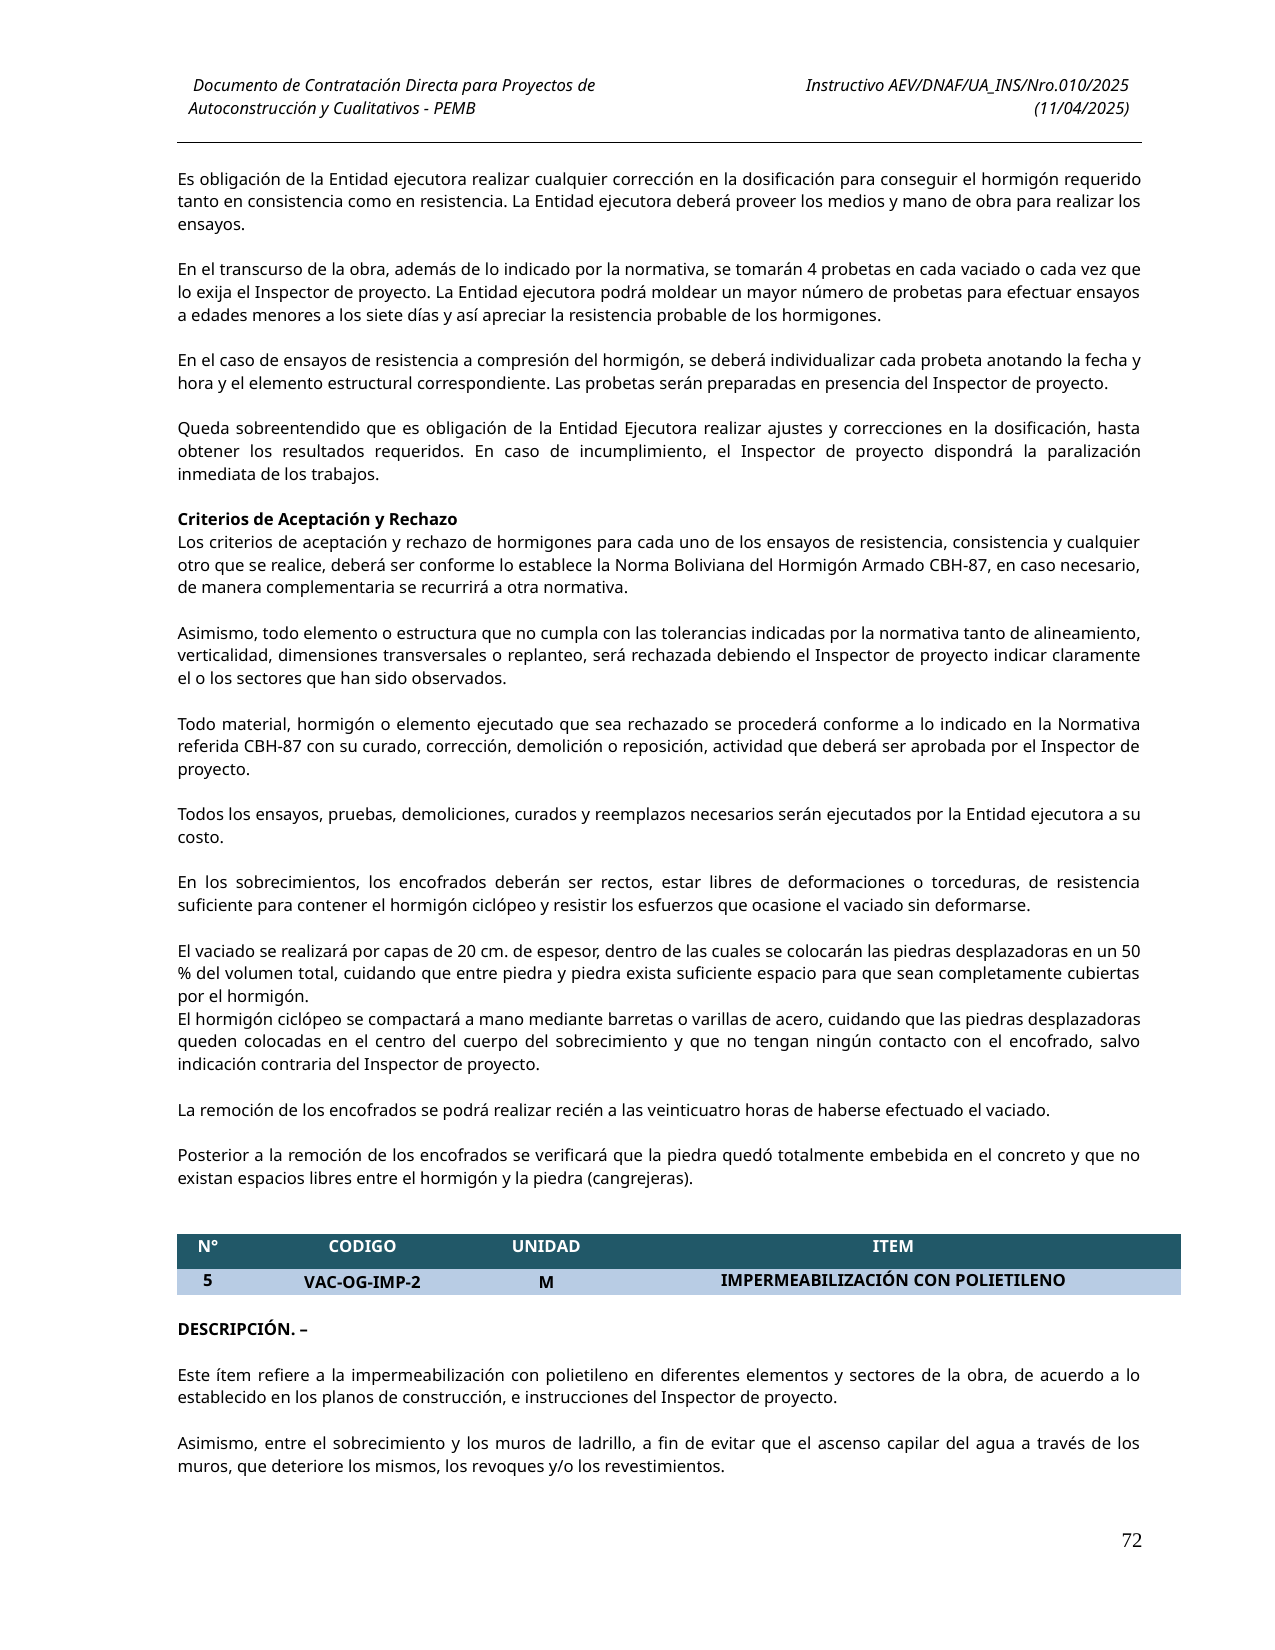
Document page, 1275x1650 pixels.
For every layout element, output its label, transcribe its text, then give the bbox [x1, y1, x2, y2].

text Asimismo, todo elemento o estructura que no cumpla con las tolerancias indicadas por la normativa tanto de alineamiento, verticalidad, dimensiones transversales o replanteo, será rechazada debiendo el Inspector de proyecto indicar claramente el o los sectores que han sido observados. [177, 621, 1142, 689]
text Todo material, hormigón o elemento ejecutado que sea rechazado se procederá conforme a lo indicado en la Normativa referida CBH-87 con su curado, corrección, demolición o reposición, actividad que deberá ser aprobada por el Inspector de proyecto. [177, 712, 1142, 780]
text La remoción de los encofrados se podrá realizar recién a las veinticuatro horas de haberse efectuado el vaciado. [177, 1098, 1142, 1121]
text Queda sobreentendido que es obligación de la Entidad Ejecutora realizar ajustes y correcciones en la dosificación, hasta obtener los resultados requeridos. En caso de incumplimiento, el Inspector de proyecto dispondrá la paralización inmediata de los trabajos. [177, 417, 1142, 485]
text En el caso de ensayos de resistencia a compresión del hormigón, se deberá individualizar cada probeta anotando la fecha y hora y el elemento estructural correspondiente. Las probetas serán preparadas en presencia del Inspector de proyecto. [177, 349, 1142, 394]
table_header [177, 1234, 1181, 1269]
text Criterios de Aceptación y Rechazo [177, 508, 1142, 530]
text En el transcurso de la obra, además de lo indicado por la normativa, se tomarán 4 probetas en cada vaciado o cada vez que lo exija el Inspector de proyecto. La Entidad ejecutora podrá moldear un mayor número de probetas para efectuar ensayos a edades menores a los siete días y así apreciar la resistencia probable de los hormigones. [177, 258, 1142, 326]
text Este ítem refiere a la impermeabilización con polietileno en diferentes elementos y sectores de la obra, de acuerdo a lo establecido en los planos de construcción, e instrucciones del Inspector de proyecto. [177, 1363, 1142, 1409]
text DESCRIPCIÓN. – [177, 1318, 1142, 1341]
text Los criterios de aceptación y rechazo de hormigones para cada uno de los ensayos de resistencia, consistencia y cualquier otro que se realice, deberá ser conforme lo establece la Norma Boliviana del Hormigón Armado CBH-87, en caso necesario, de manera complementaria se recurrirá a otra normativa. [177, 530, 1142, 598]
text En los sobrecimientos, los encofrados deberán ser rectos, estar libres de deformaciones o torceduras, de resistencia suficiente para contener el hormigón ciclópeo y resistir los esfuerzos que ocasione el vaciado sin deformarse. [177, 871, 1142, 916]
text Posterior a la remoción de los encofrados se verificará que la piedra quedó totalmente embebida en el concreto y que no existan espacios libres entre el hormigón y la piedra (cangrejeras). [177, 1143, 1142, 1189]
text El hormigón ciclópeo se compactará a mano mediante barretas o varillas de acero, cuidando que las piedras desplazadoras queden colocadas en el centro del cuerpo del sobrecimiento y que no tengan ningún contacto con el encofrado, salvo indicación contraria del Inspector de proyecto. [177, 1007, 1142, 1075]
text El vaciado se realizará por capas de 20 cm. de espesor, dentro de las cuales se colocarán las piedras desplazadoras en un 50 % del volumen total, cuidando que entre piedra y piedra exista suficiente espacio para que sean completamente cubiertas por el hormigón. [177, 939, 1142, 1007]
text Asimismo, entre el sobrecimiento y los muros de ladrillo, a fin de evitar que el ascenso capilar del agua a través de los muros, que deteriore los mismos, los revoques y/o los revestimientos. [177, 1432, 1142, 1477]
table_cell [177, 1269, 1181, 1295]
text Es obligación de la Entidad ejecutora realizar cualquier corrección en la dosificación para conseguir el hormigón requerido tanto en consistencia como en resistencia. La Entidad ejecutora deberá proveer los medios y mano de obra para realizar los ensayos. [177, 167, 1142, 235]
text Todos los ensayos, pruebas, demoliciones, curados y reemplazos necesarios serán ejecutados por la Entidad ejecutora a su costo. [177, 803, 1142, 848]
